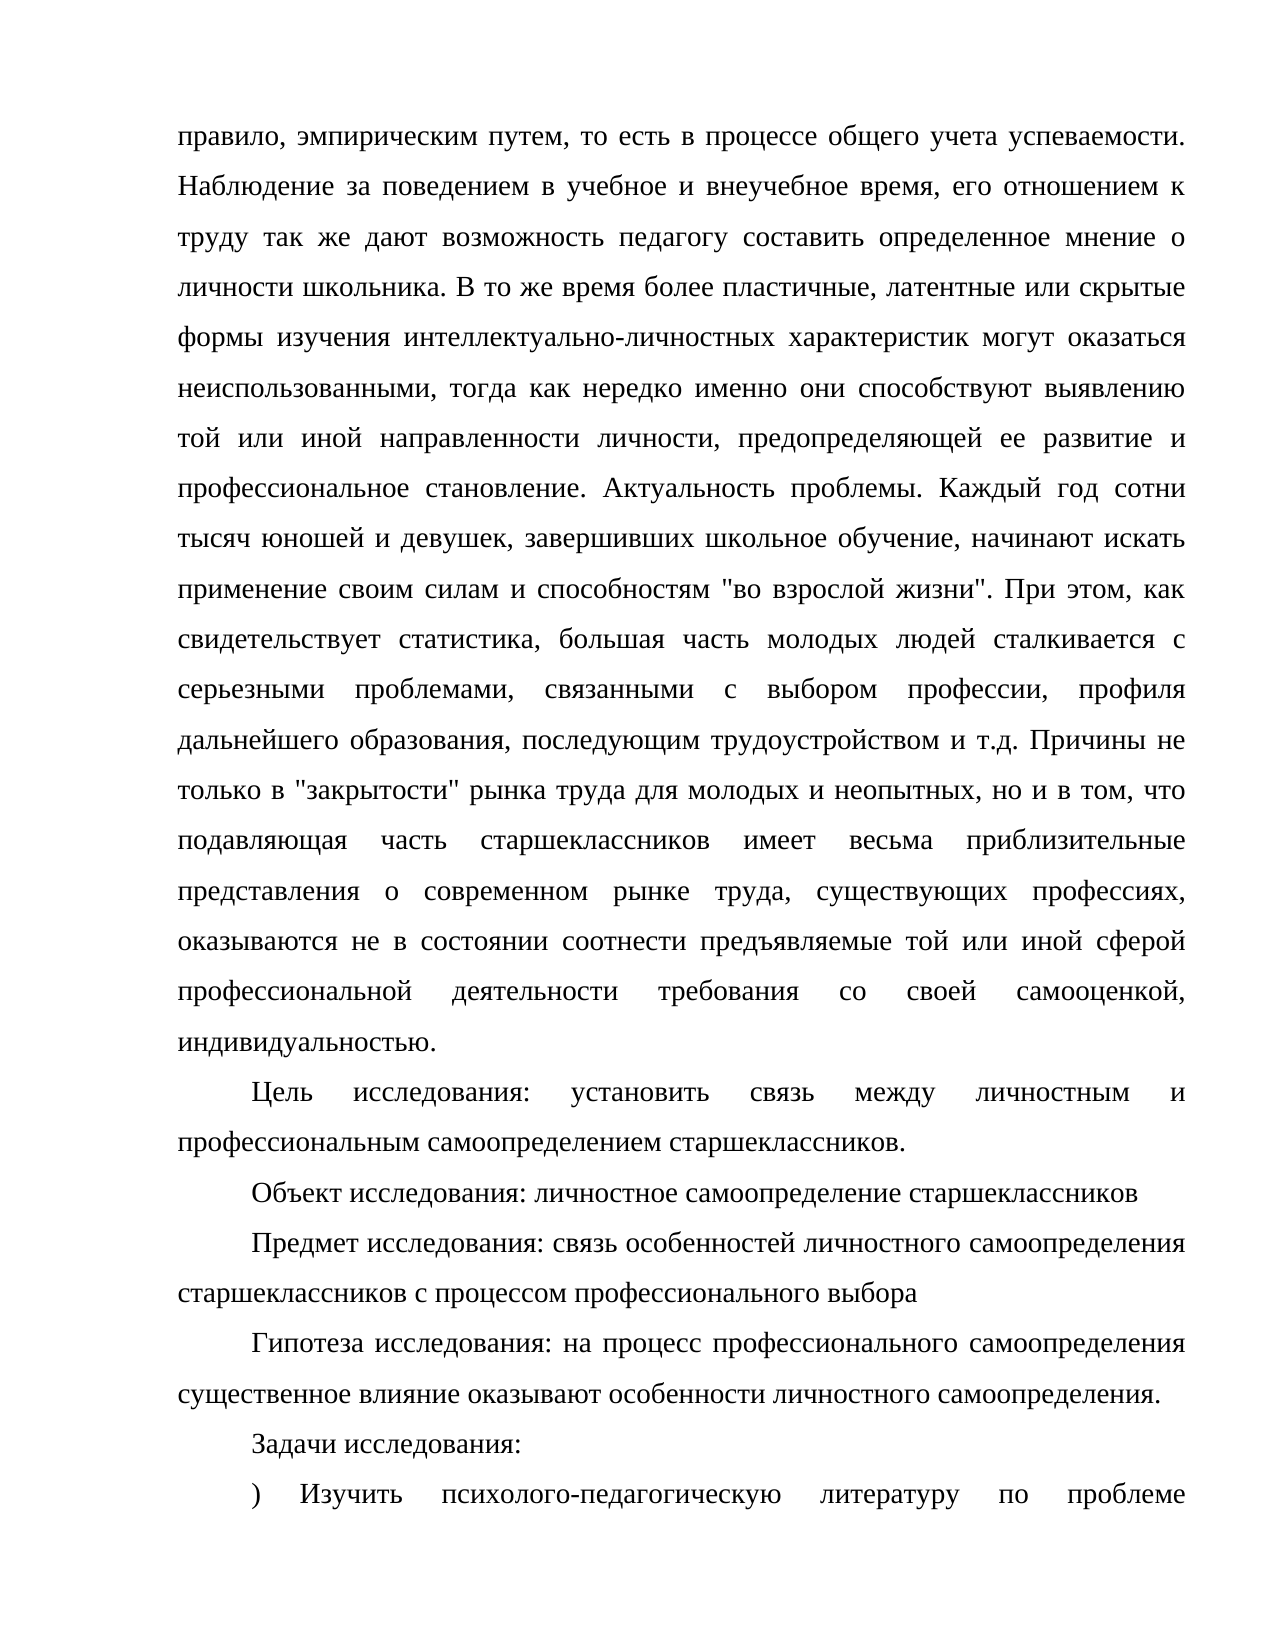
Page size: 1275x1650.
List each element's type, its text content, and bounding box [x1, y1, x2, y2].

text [177, 1477, 1186, 1510]
text Объект исследования: личностное самоопределение старшеклассников [177, 1175, 1186, 1208]
text Гипотеза исследования: на процесс профессионального самоопределения существенное влияние оказывают особенности личностного самоопределения. [177, 1326, 1186, 1409]
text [177, 118, 1186, 1057]
text Задачи исследования: [177, 1426, 1186, 1460]
text Предмет исследования: связь особенностей личностного самоопределения старшеклассников с процессом профессионального выбора [177, 1225, 1186, 1309]
text Цель исследования: установить связь между личностным и профессиональным самоопределением старшеклассников. [177, 1074, 1186, 1158]
